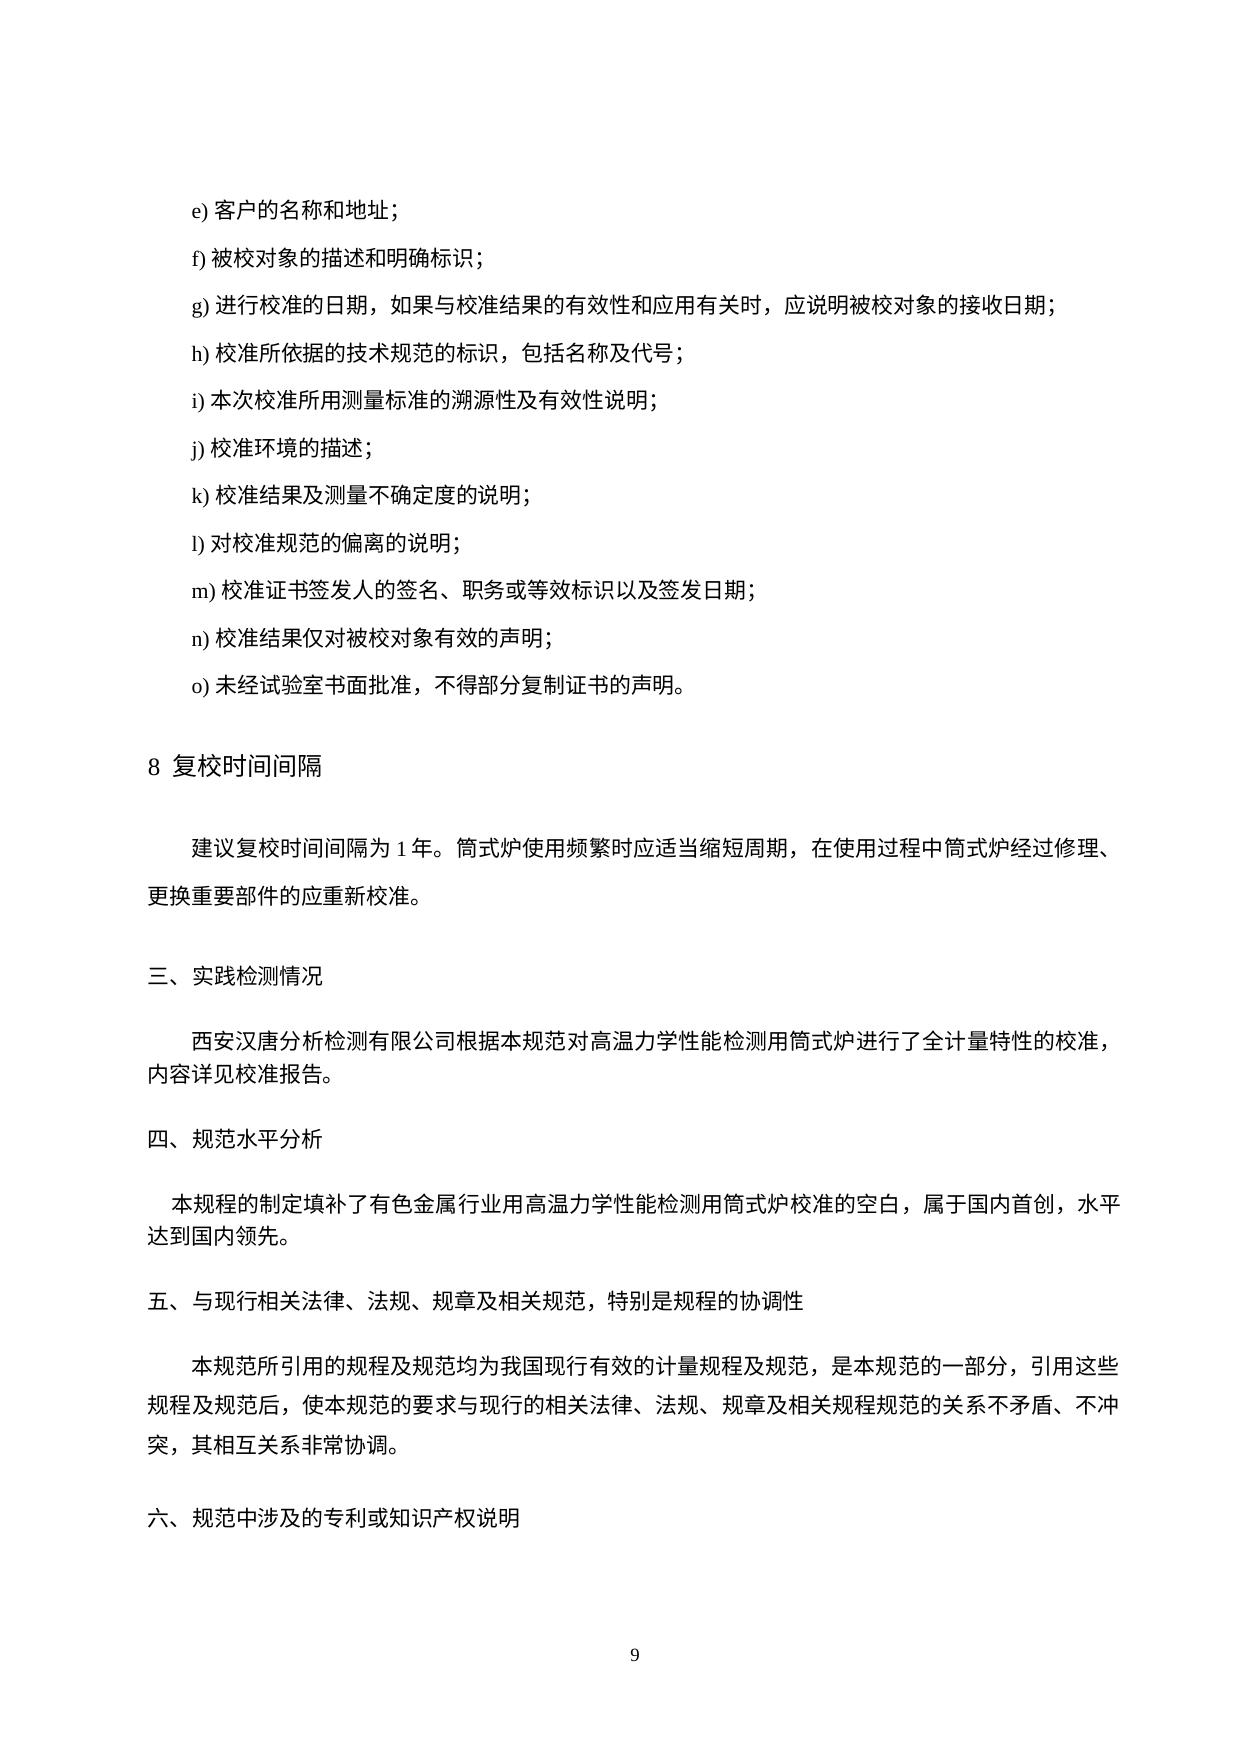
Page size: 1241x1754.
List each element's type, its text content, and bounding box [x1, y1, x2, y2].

list 规范水平分析 [148, 1121, 1122, 1154]
text o) 未经试验室书面批准，不得部分复制证书的声明。 [148, 668, 1122, 700]
text f) 被校对象的描述和明确标识； [148, 241, 1122, 272]
text j) 校准环境的描述； [148, 431, 1122, 462]
text 西安汉唐分析检测有限公司根据本规范对高温力学性能检测用筒式炉进行了全计量特性的校准，内容详见校准报告。 [148, 1024, 1122, 1089]
text i) 本次校准所用测量标准的溯源性及有效性说明； [148, 383, 1122, 415]
text l) 对校准规范的偏离的说明； [148, 526, 1122, 557]
text 本规范所引用的规程及规范均为我国现行有效的计量规程及规范，是本规范的一部分，引用这些规程及规范后，使本规范的要求与现行的相关法律、法规、规章及相关规程规范的关系不矛盾、不冲突，其相互关系非常协调。 [148, 1349, 1122, 1460]
text g) 进行校准的日期，如果与校准结果的有效性和应用有关时，应说明被校对象的接收日期； [148, 288, 1122, 320]
text e) 客户的名称和地址； [148, 193, 1122, 225]
text 本规程的制定填补了有色金属行业用高温力学性能检测用筒式炉校准的空白，属于国内首创，水平达到国内领先。 [148, 1186, 1122, 1251]
text h) 校准所依据的技术规范的标识，包括名称及代号； [148, 336, 1122, 367]
text n) 校准结果仅对被校对象有效的声明； [148, 621, 1122, 652]
text k) 校准结果及测量不确定度的说明； [148, 478, 1122, 510]
list 与现行相关法律、法规、规章及相关规范，特别是规程的协调性 [148, 1284, 1122, 1316]
list 规范中涉及的专利或知识产权说明 [148, 1500, 1122, 1533]
text 建议复校时间间隔为1年。筒式炉使用频繁时应适当缩短周期，在使用过程中筒式炉经过修理、更换重要部件的应重新校准。 [148, 831, 1122, 911]
text m) 校准证书签发人的签名、职务或等效标识以及签发日期； [148, 573, 1122, 605]
list 实践检测情况 [148, 959, 1122, 991]
list 8 复校时间间隔 [148, 732, 1122, 797]
